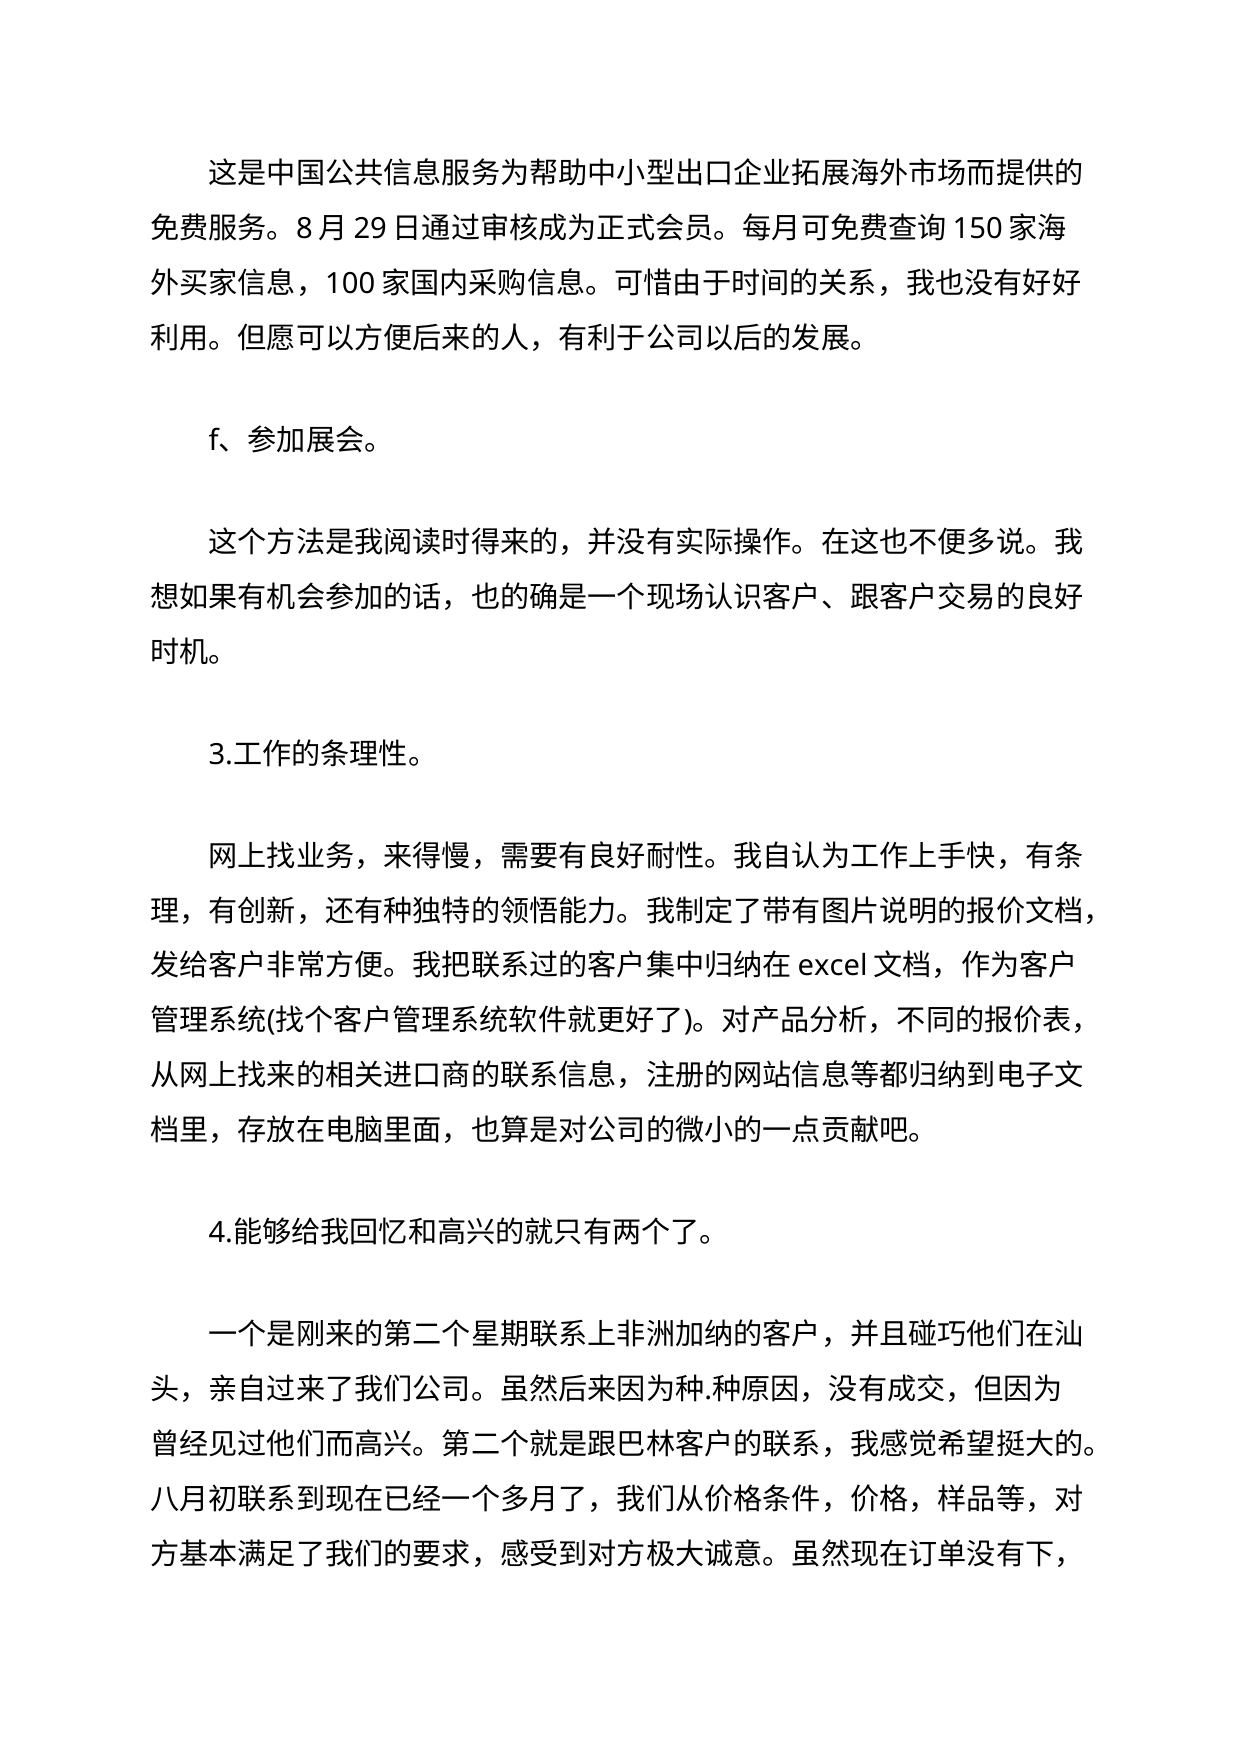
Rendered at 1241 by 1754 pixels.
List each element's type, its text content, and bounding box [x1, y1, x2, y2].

text 这是中国公共信息服务为帮助中小型出口企业拓展海外市场而提供的免费服务。8月29日通过审核成为正式会员。每月可免费查询150家海外买家信息，100家国内采购信息。可惜由于时间的关系，我也没有好好利用。但愿可以方便后来的人，有利于公司以后的发展。 [150, 150, 1090, 357]
text 4.能够给我回忆和高兴的就只有两个了。 [150, 1209, 1090, 1251]
text 这个方法是我阅读时得来的，并没有实际操作。在这也不便多说。我想如果有机会参加的话，也的确是一个现场认识客户、跟客户交易的良好时机。 [150, 519, 1090, 671]
text 3.工作的条理性。 [150, 730, 1090, 773]
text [150, 1311, 1090, 1573]
text f、参加展会。 [150, 417, 1090, 459]
text 网上找业务，来得慢，需要有良好耐性。我自认为工作上手快，有条理，有创新，还有种独特的领悟能力。我制定了带有图片说明的报价文档，发给客户非常方便。我把联系过的客户集中归纳在excel文档，作为客户管理系统(找个客户管理系统软件就更好了)。对产品分析，不同的报价表，从网上找来的相关进口商的联系信息，注册的网站信息等都归纳到电子文档里，存放在电脑里面，也算是对公司的微小的一点贡献吧。 [150, 832, 1090, 1149]
